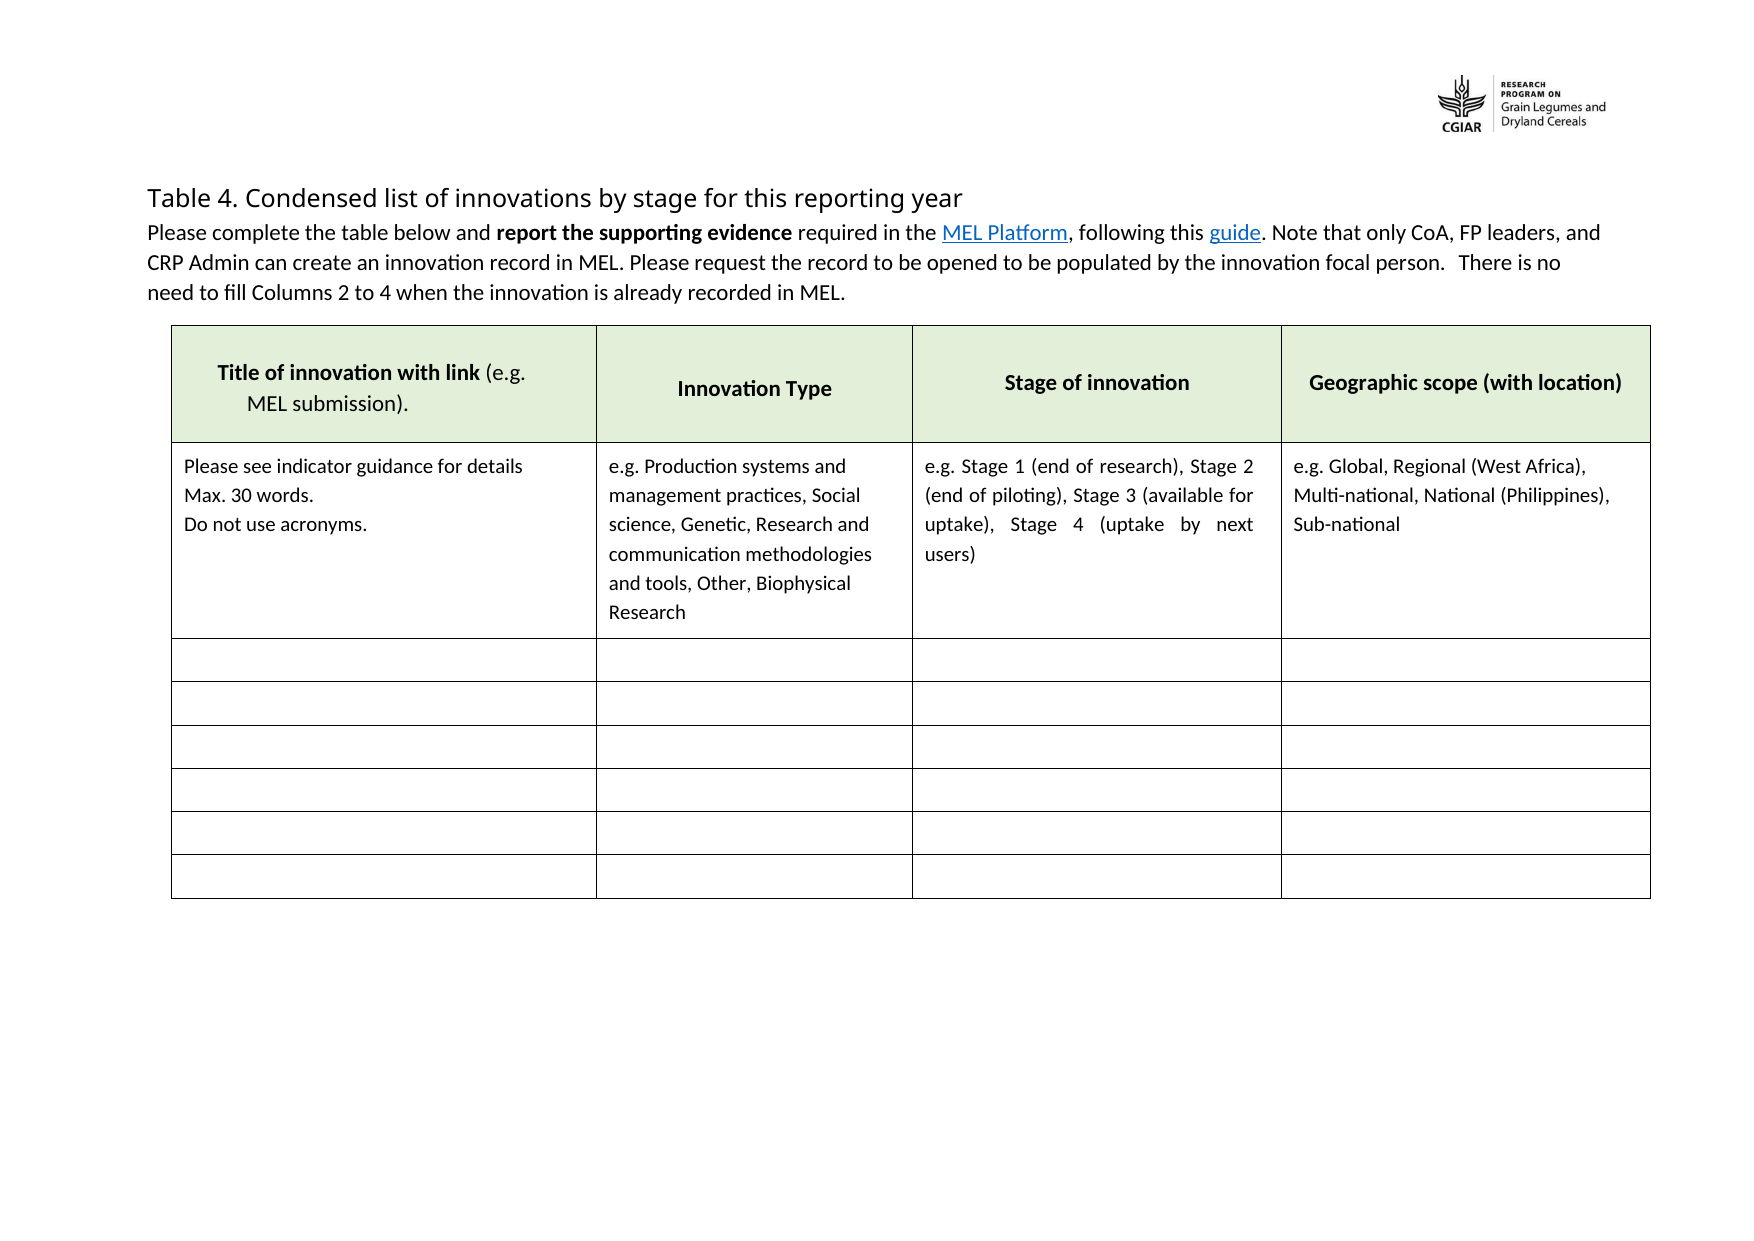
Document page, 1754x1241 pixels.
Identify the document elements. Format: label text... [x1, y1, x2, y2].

table_cell [172, 639, 596, 681]
table_cell [597, 682, 912, 724]
table_cell [172, 726, 596, 768]
table_cell [1282, 769, 1650, 811]
table_cell [913, 855, 1281, 897]
table_cell [172, 682, 596, 724]
table_cell [1282, 812, 1650, 854]
picture [1437, 75, 1608, 132]
table_cell [597, 639, 912, 681]
table_cell [1282, 855, 1650, 897]
table_cell [1282, 726, 1650, 768]
table_cell [1282, 682, 1650, 724]
table_cell e.g. Production systems and management practices, Social science, Genetic, Research and communication methodologies and tools, Other, Biophysical Research [597, 443, 912, 638]
subtitle Table 4. Condensed list of innovations by stage for this reporting year [147, 181, 1607, 215]
table_cell Please see indicator guidance for details Max. 30 words. Do not use acronyms. [172, 443, 596, 638]
table_cell e.g. Stage 1 (end of research), Stage 2 (end of piloting), Stage 3 (available for uptake), Stage 4 (uptake by next users) [913, 443, 1281, 638]
table_cell [913, 682, 1281, 724]
table_cell [913, 769, 1281, 811]
table_cell [172, 812, 596, 854]
text Please complete the table below and report the supporting evidence required in the MEL Platform, following this guide. Note that only CoA, FP leaders, and CRP Admin can create an innovation record in MEL. Please request the record to be opened to be populated by the innovation focal person. There is no need to fill Columns 2 to 4 when the innovation is already recorded in MEL. [147, 218, 1607, 306]
table_header Stage of innovation [913, 326, 1281, 442]
table_header Title of innovation with link (e.g. MEL submission). [172, 326, 596, 442]
table_header Geographic scope (with location) [1282, 326, 1650, 442]
table_cell [1282, 639, 1650, 681]
table_cell e.g. Global, Regional (West Africa), Multi-national, National (Philippines), Sub-national [1282, 443, 1650, 638]
table_cell [913, 639, 1281, 681]
table_cell [597, 855, 912, 897]
table_cell [597, 769, 912, 811]
table_cell [913, 726, 1281, 768]
table_cell [597, 812, 912, 854]
table_cell [913, 812, 1281, 854]
table_cell [172, 855, 596, 897]
table_cell [597, 726, 912, 768]
table_cell [172, 769, 596, 811]
table_header Innovation Type [597, 326, 912, 442]
